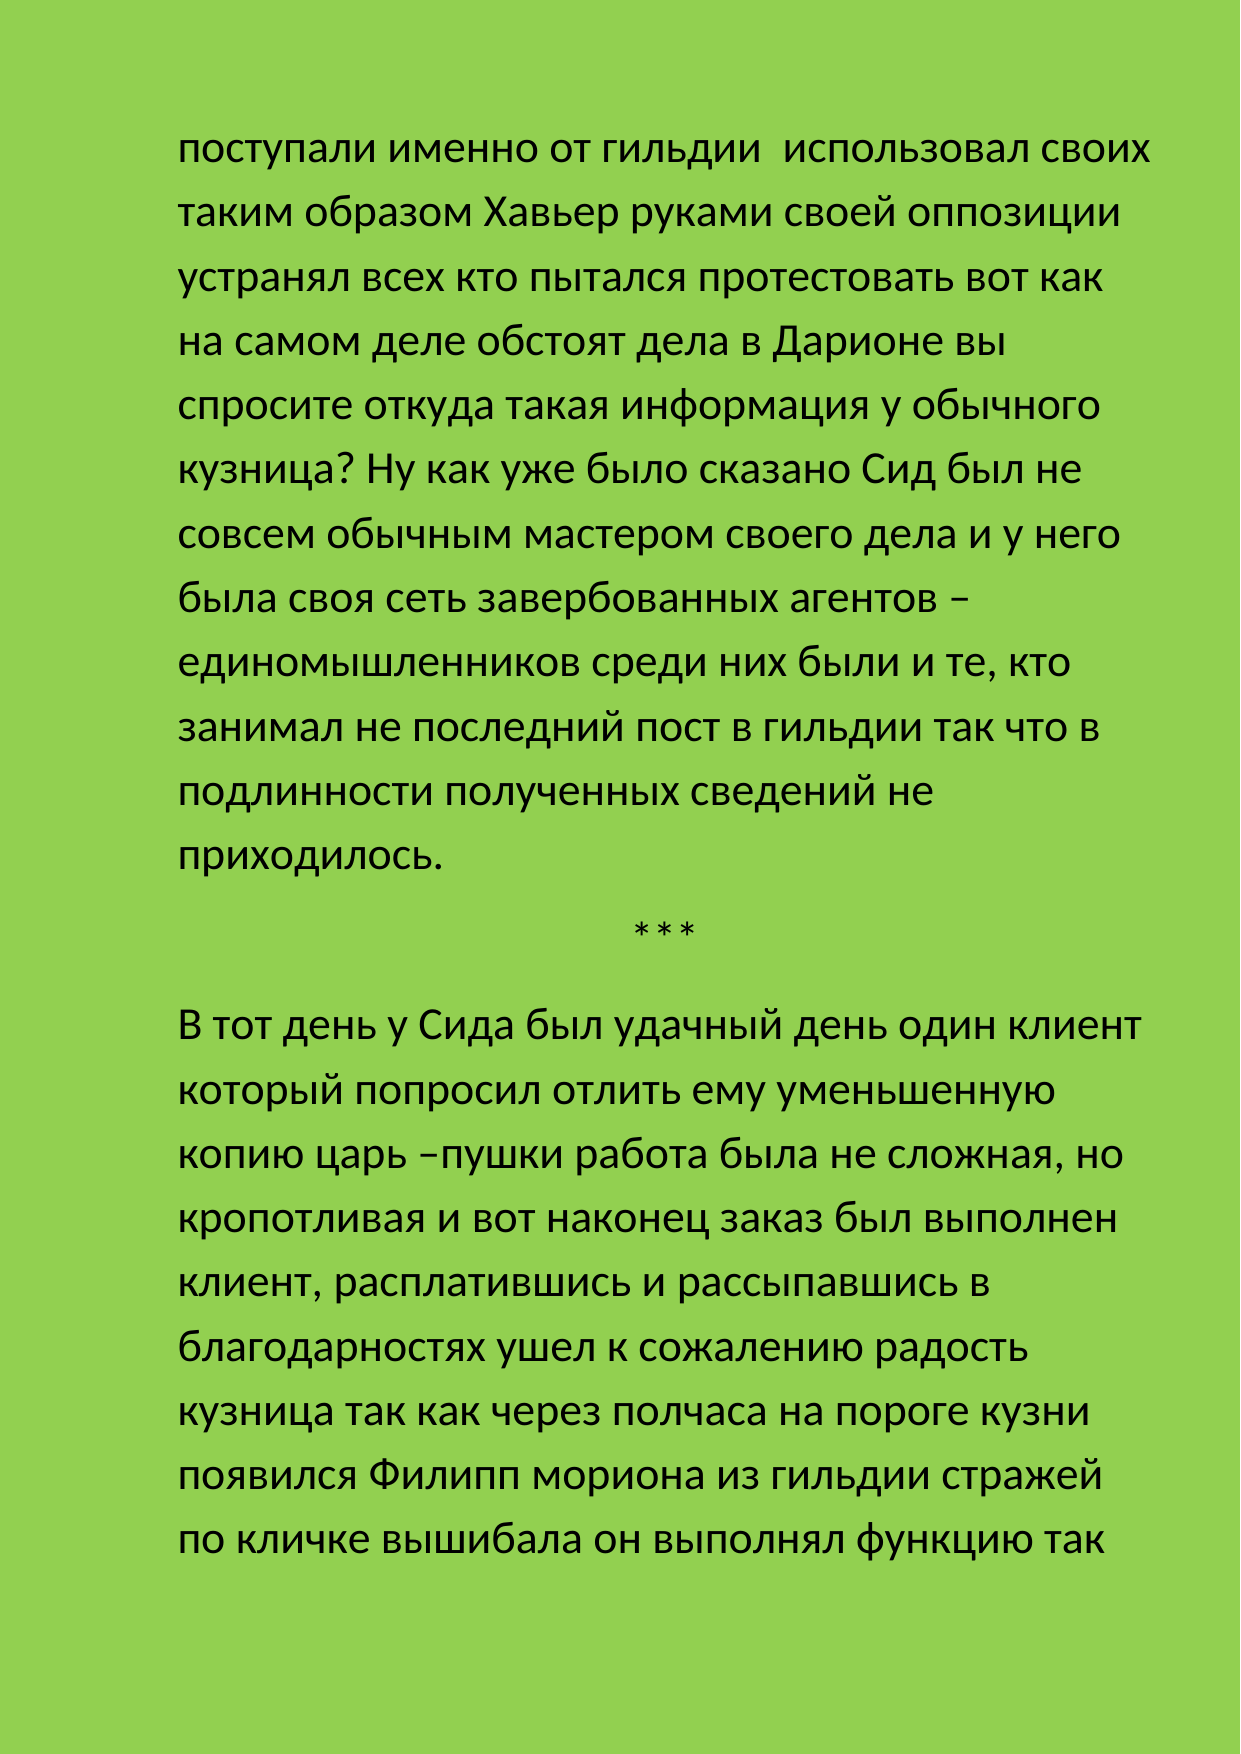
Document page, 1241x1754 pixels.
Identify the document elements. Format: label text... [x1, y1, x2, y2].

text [177, 995, 1152, 1565]
text *** [177, 910, 1152, 966]
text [177, 118, 1152, 881]
